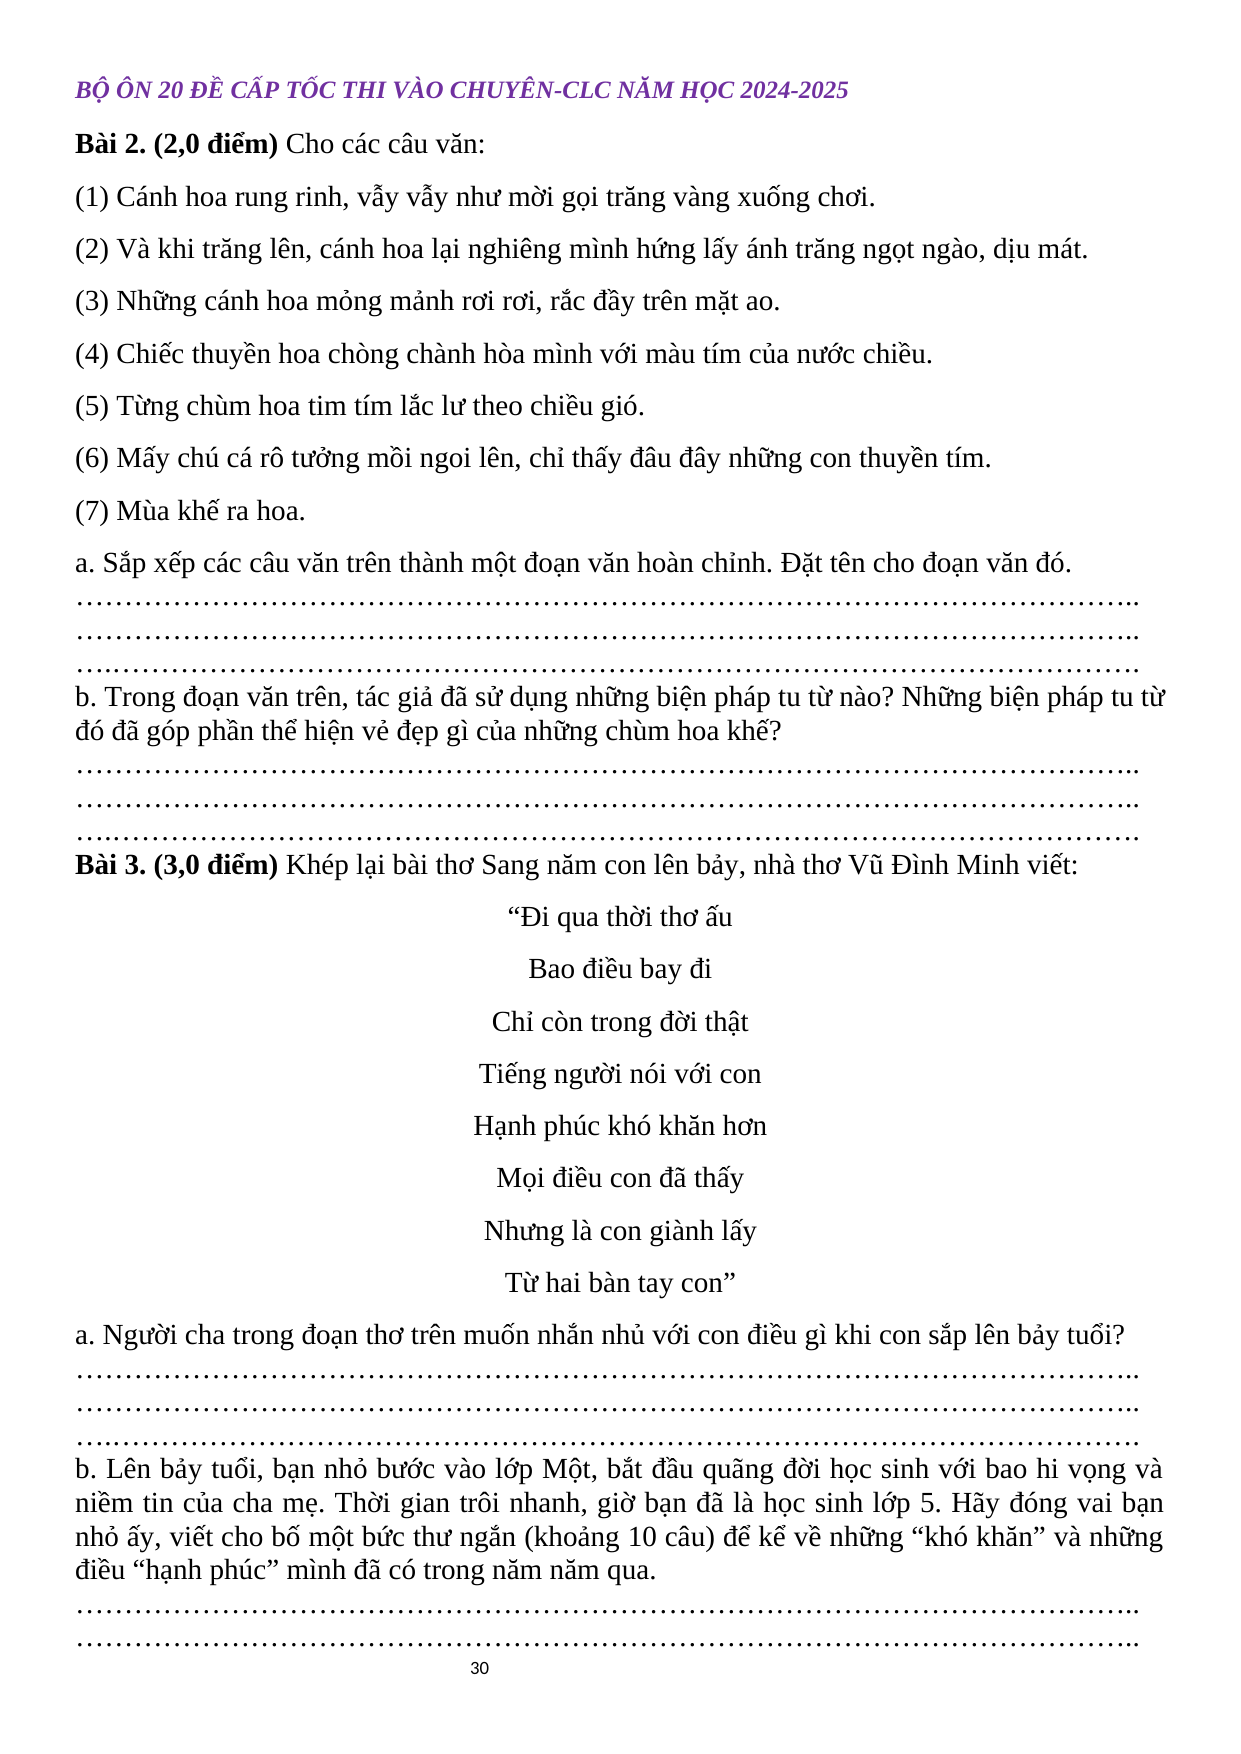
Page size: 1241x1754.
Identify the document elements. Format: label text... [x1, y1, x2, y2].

text Tiếng người nói với con [75, 1056, 1165, 1089]
text Nhưng là con giành lấy [75, 1213, 1165, 1246]
text a. Người cha trong đoạn thơ trên muốn nhắn nhủ với con điều gì khi con sắp lên bảy tuổi? ……………………………………………………………………………………………….. ……………………………………………………………………………………………….. [75, 1317, 1165, 1418]
text b. Trong đoạn văn trên, tác giả đã sử dụng những biện pháp tu từ nào? Những biện pháp tu từ đó đã góp phần thể hiện vẻ đẹp gì của những chùm hoa khế? ……………………………………………………………………………………………….. ……………………………………………………………………………………………….. [75, 679, 1165, 813]
text ….……………………………………………………………………………………………. [75, 813, 1165, 847]
text Bao điều bay đi [75, 951, 1165, 985]
text (7) Mùa khế ra hoa. [75, 493, 1165, 526]
text ….……………………………………………………………………………………………. [75, 646, 1165, 679]
text Chỉ còn trong đời thật [75, 1004, 1165, 1037]
text Mọi điều con đã thấy [75, 1161, 1165, 1194]
text (4) Chiếc thuyền hoa chòng chành hòa mình với màu tím của nước chiều. [75, 336, 1165, 369]
text Bài 2. (2,0 điểm) Cho các câu văn: [75, 127, 1165, 160]
text “Đi qua thời thơ ấu [75, 899, 1165, 933]
text ….……………………………………………………………………………………………. [75, 1418, 1165, 1452]
text Hạnh phúc khó khăn hơn [75, 1108, 1165, 1142]
text (1) Cánh hoa rung rinh, vẫy vẫy như mời gọi trăng vàng xuống chơi. [75, 179, 1165, 212]
text (6) Mấy chú cá rô tưởng mồi ngoi lên, chỉ thấy đâu đây những con thuyền tím. [75, 440, 1165, 474]
text (2) Và khi trăng lên, cánh hoa lại nghiêng mình hứng lấy ánh trăng ngọt ngào, dịu mát. [75, 231, 1165, 265]
text Từ hai bàn tay con” [75, 1265, 1165, 1299]
text (5) Từng chùm hoa tim tím lắc lư theo chiều gió. [75, 388, 1165, 422]
text a. Sắp xếp các câu văn trên thành một đoạn văn hoàn chỉnh. Đặt tên cho đoạn văn đó. ……………………………………………………………………………………………….. ……………………………………………………………………………………………….. [75, 545, 1165, 646]
text Bài 3. (3,0 điểm) Khép lại bài thơ Sang năm con lên bảy, nhà thơ Vũ Đình Minh viết: [75, 847, 1165, 880]
text (3) Những cánh hoa mỏng mảnh rơi rơi, rắc đầy trên mặt ao. [75, 283, 1165, 317]
text b. Lên bảy tuổi, bạn nhỏ bước vào lớp Một, bắt đầu quãng đời học sinh với bao hi vọng và niềm tin của cha mẹ. Thời gian trôi nhanh, giờ bạn đã là học sinh lớp 5. Hãy đóng vai bạn nhỏ ấy, viết cho bố một bức thư ngắn (khoảng 10 câu) để kể về những “khó khăn” và những điều “hạnh phúc” mình đã có trong năm năm qua. ……………………………………………………………………………………………….. ……………………………………………………………………………………………….. [75, 1452, 1165, 1653]
